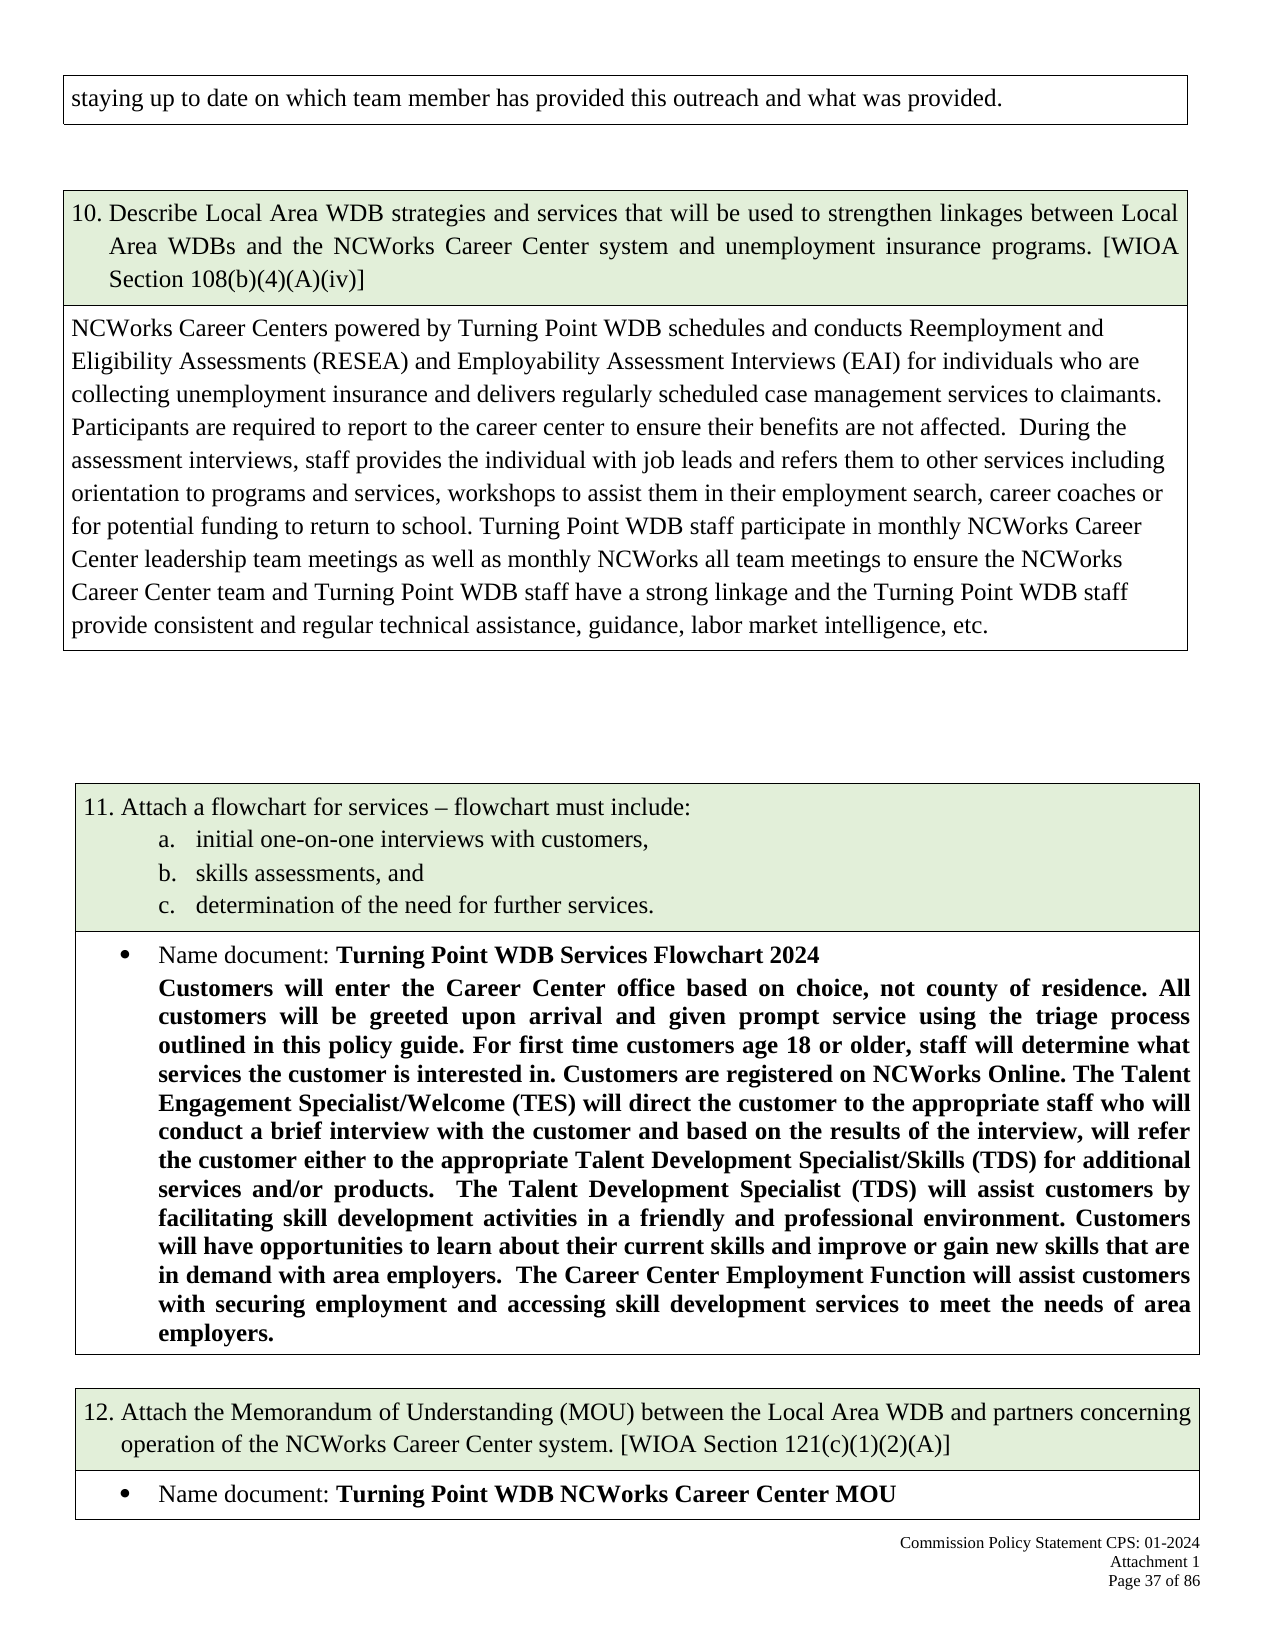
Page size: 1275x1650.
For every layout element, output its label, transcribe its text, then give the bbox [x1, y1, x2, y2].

table_header Describe Local Area WDB strategies and services that will be used to strengthen linkages between Local Area WDBs and the NCWorks Career Center system and unemployment insurance programs. [WIOA Section 108(b)(4)(A)(iv)] [64, 191, 1187, 305]
table_header Attach the Memorandum of Understanding (MOU) between the Local Area WDB and partners concerning operation of the NCWorks Career Center system. [WIOA Section 121(c)(1)(2)(A)] [76, 1389, 1199, 1470]
table_cell Name document: Turning Point WDB NCWorks Career Center MOU [76, 1471, 1199, 1519]
table_header Attach a flowchart for services – flowchart must include: initial one-on-one interviews with customers, skills assessments, and determination of the need for further services. [76, 784, 1199, 931]
table_cell Name document: Turning Point WDB Services Flowchart 2024 Customers will enter the Career Center office based on choice, not county of residence. All customers will be greeted upon arrival and given prompt service using the triage process outlined in this policy guide. For first time customers age 18 or older, staff will determine what services the customer is interested in. Customers are registered on NCWorks Online. The Talent Engagement Specialist/Welcome (TES) will direct the customer to the appropriate staff who will conduct a brief interview with the customer and based on the results of the interview, will refer the customer either to the appropriate Talent Development Specialist/Skills (TDS) for additional services and/or products. The Talent Development Specialist (TDS) will assist customers by facilitating skill development activities in a friendly and professional environment. Customers will have opportunities to learn about their current skills and improve or gain new skills that are in demand with area employers. The Career Center Employment Function will assist customers with securing employment and accessing skill development services to meet the needs of area employers. [76, 932, 1199, 1354]
